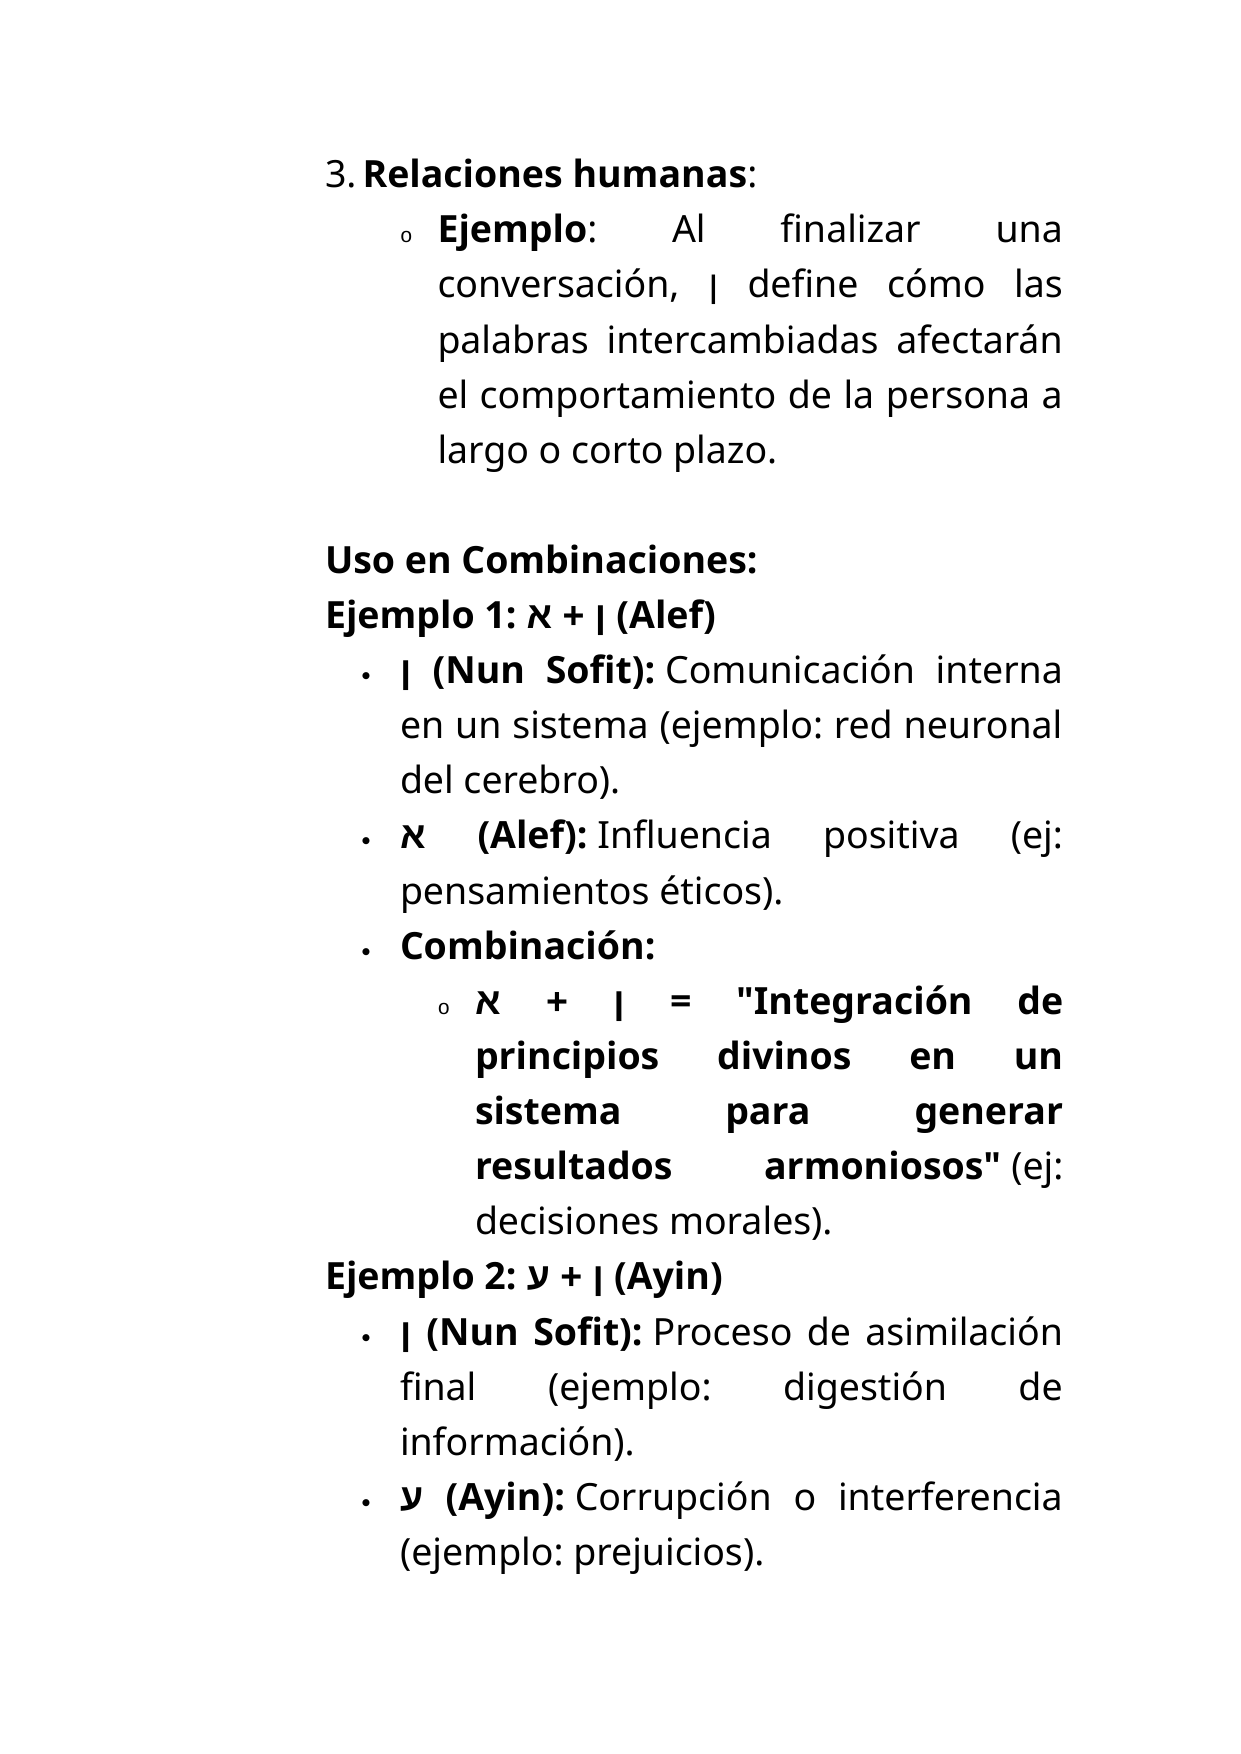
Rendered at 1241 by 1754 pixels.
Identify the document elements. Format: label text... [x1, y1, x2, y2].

text Ejemplo 2: ן + ע (Ayin) [325, 1250, 1063, 1301]
list ן (Nun Sofit): Proceso de asimilación final (ejemplo: digestión de información). [362, 1305, 1063, 1466]
list Ejemplo: Al finalizar una conversación, ן define cómo las palabras intercambiadas afectarán el comportamiento de la persona a largo o corto plazo. [400, 203, 1063, 474]
list א (Alef): Influencia positiva (ej: pensamientos éticos). [362, 809, 1063, 915]
list ן + א = "Integración de principios divinos en un sistema para generar resultados armoniosos" (ej: decisiones morales). [437, 974, 1063, 1246]
list ן (Nun Sofit): Comunicación interna en un sistema (ejemplo: red neuronal del cerebro). [362, 643, 1063, 805]
list Combinación: [362, 919, 1063, 970]
list Relaciones humanas: [325, 148, 1063, 199]
text Uso en Combinaciones: [325, 533, 1063, 584]
list ע (Ayin): Corrupción o interferencia (ejemplo: prejuicios). [362, 1470, 1063, 1576]
text Ejemplo 1: ן + א (Alef) [325, 588, 1063, 639]
